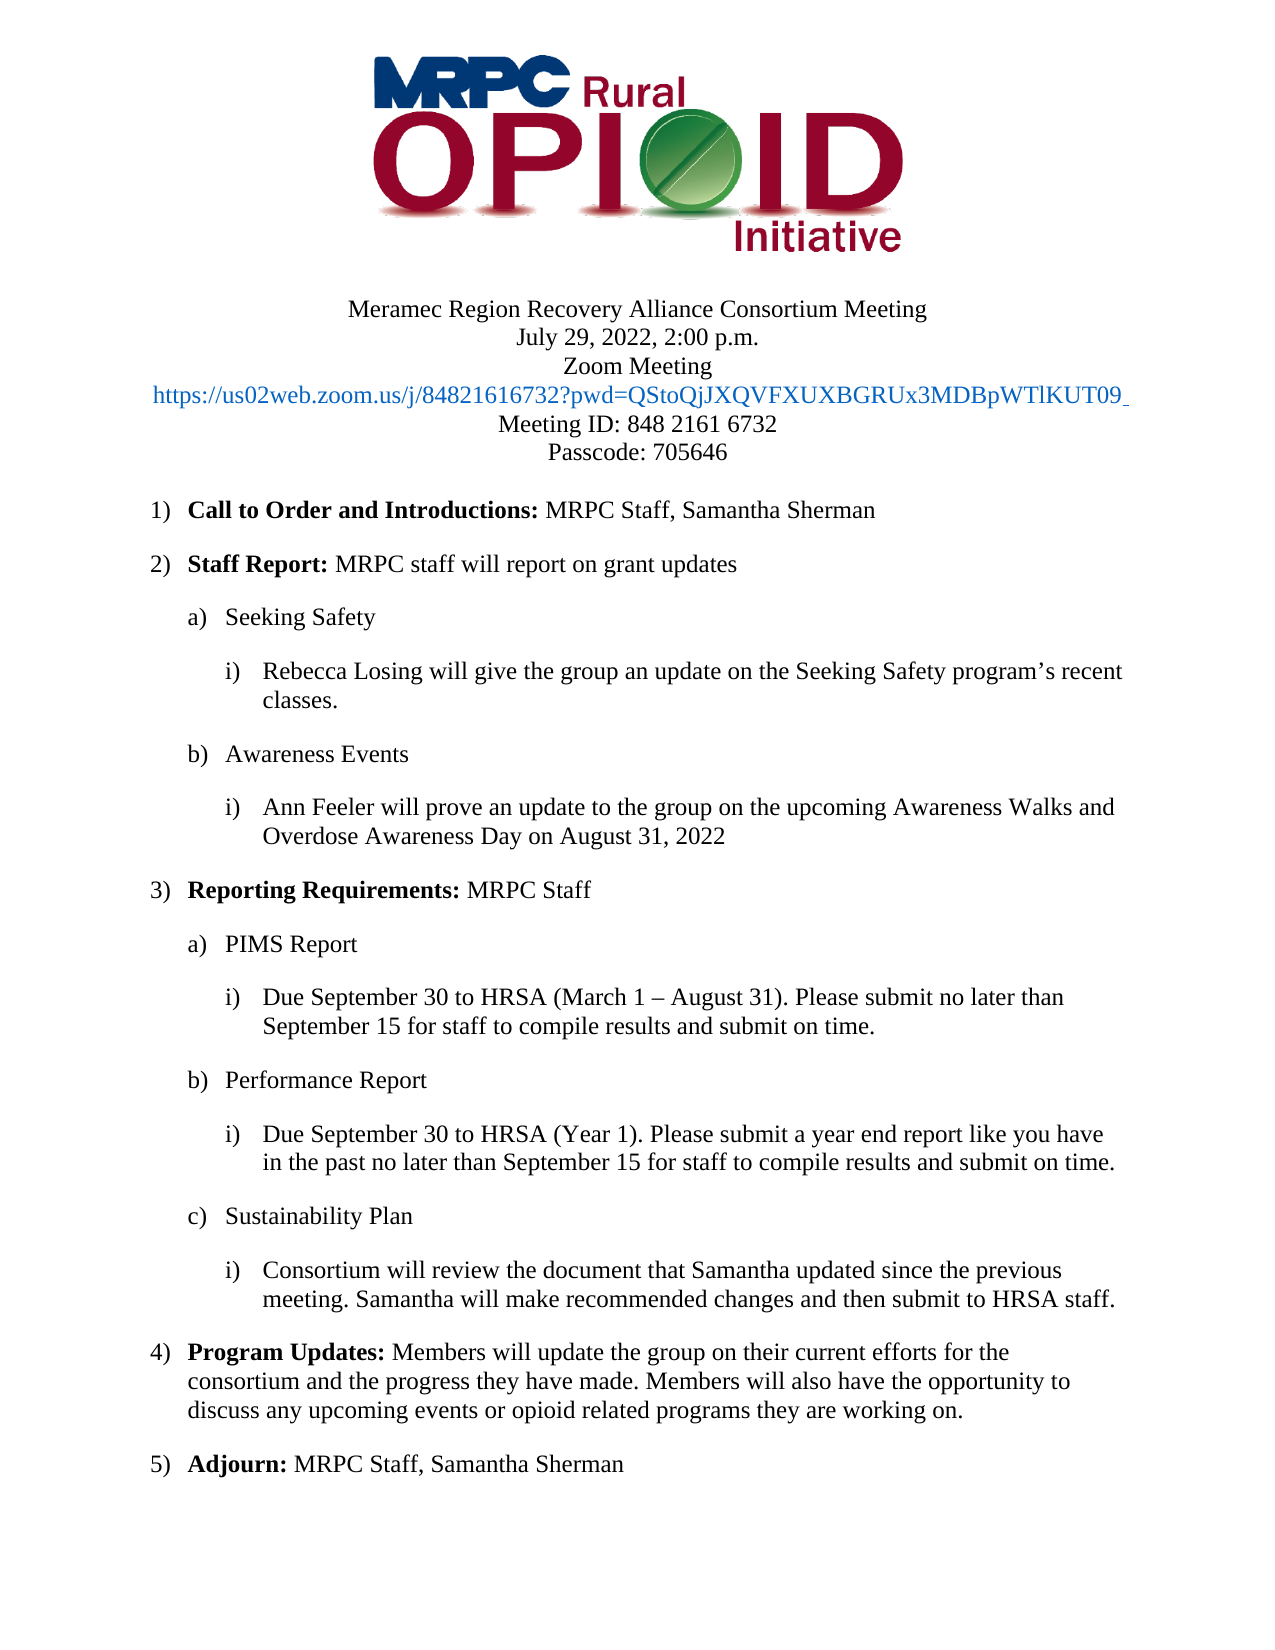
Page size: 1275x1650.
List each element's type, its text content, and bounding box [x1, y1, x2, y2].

list Ann Feeler will prove an update to the group on the upcoming Awareness Walks and Overdose Awareness Day on August 31, 2022 [225, 792, 1125, 850]
list Sustainability Plan [187, 1201, 1125, 1230]
list Adjourn: MRPC Staff, Samantha Sherman [150, 1449, 1125, 1477]
list Due September 30 to HRSA (Year 1). Please submit a year end report like you have in the past no later than September 15 for staff to compile results and submit on time. [225, 1119, 1125, 1176]
text Meeting ID: 848 2161 6732 [150, 409, 1125, 437]
list Program Updates: Members will update the group on their current efforts for the consortium and the progress they have made. Members will also have the opportunity to discuss any upcoming events or opioid related programs they are working on. [150, 1337, 1125, 1424]
text Meramec Region Recovery Alliance Consortium Meeting [150, 294, 1125, 322]
list Consortium will review the document that Samantha updated since the previous meeting. Samantha will make recommended changes and then submit to HRSA staff. [225, 1255, 1125, 1312]
list Reporting Requirements: MRPC Staff [150, 875, 1125, 904]
list Staff Report: MRPC staff will report on grant updates [150, 549, 1125, 577]
list Call to Order and Introductions: MRPC Staff, Samantha Sherman [150, 495, 1125, 524]
text Passcode: 705646 [150, 437, 1125, 466]
text July 29, 2022, 2:00 p.m. [150, 322, 1125, 351]
list Rebecca Losing will give the group an update on the Seeking Safety program’s recent classes. [225, 656, 1125, 714]
text Zoom Meeting [150, 351, 1125, 380]
list Due September 30 to HRSA (March 1 – August 31). Please submit no later than September 15 for staff to compile results and submit on time. [225, 982, 1125, 1040]
list Awareness Events [187, 739, 1125, 767]
list Performance Report [187, 1065, 1125, 1094]
picture [373, 55, 903, 265]
list PIMS Report [187, 929, 1125, 957]
list Seeking Safety [187, 602, 1125, 631]
text https://us02web.zoom.us/j/84821616732?pwd=QStoQjJXQVFXUXBGRUx3MDBpWTlKUT09 [150, 380, 1125, 409]
